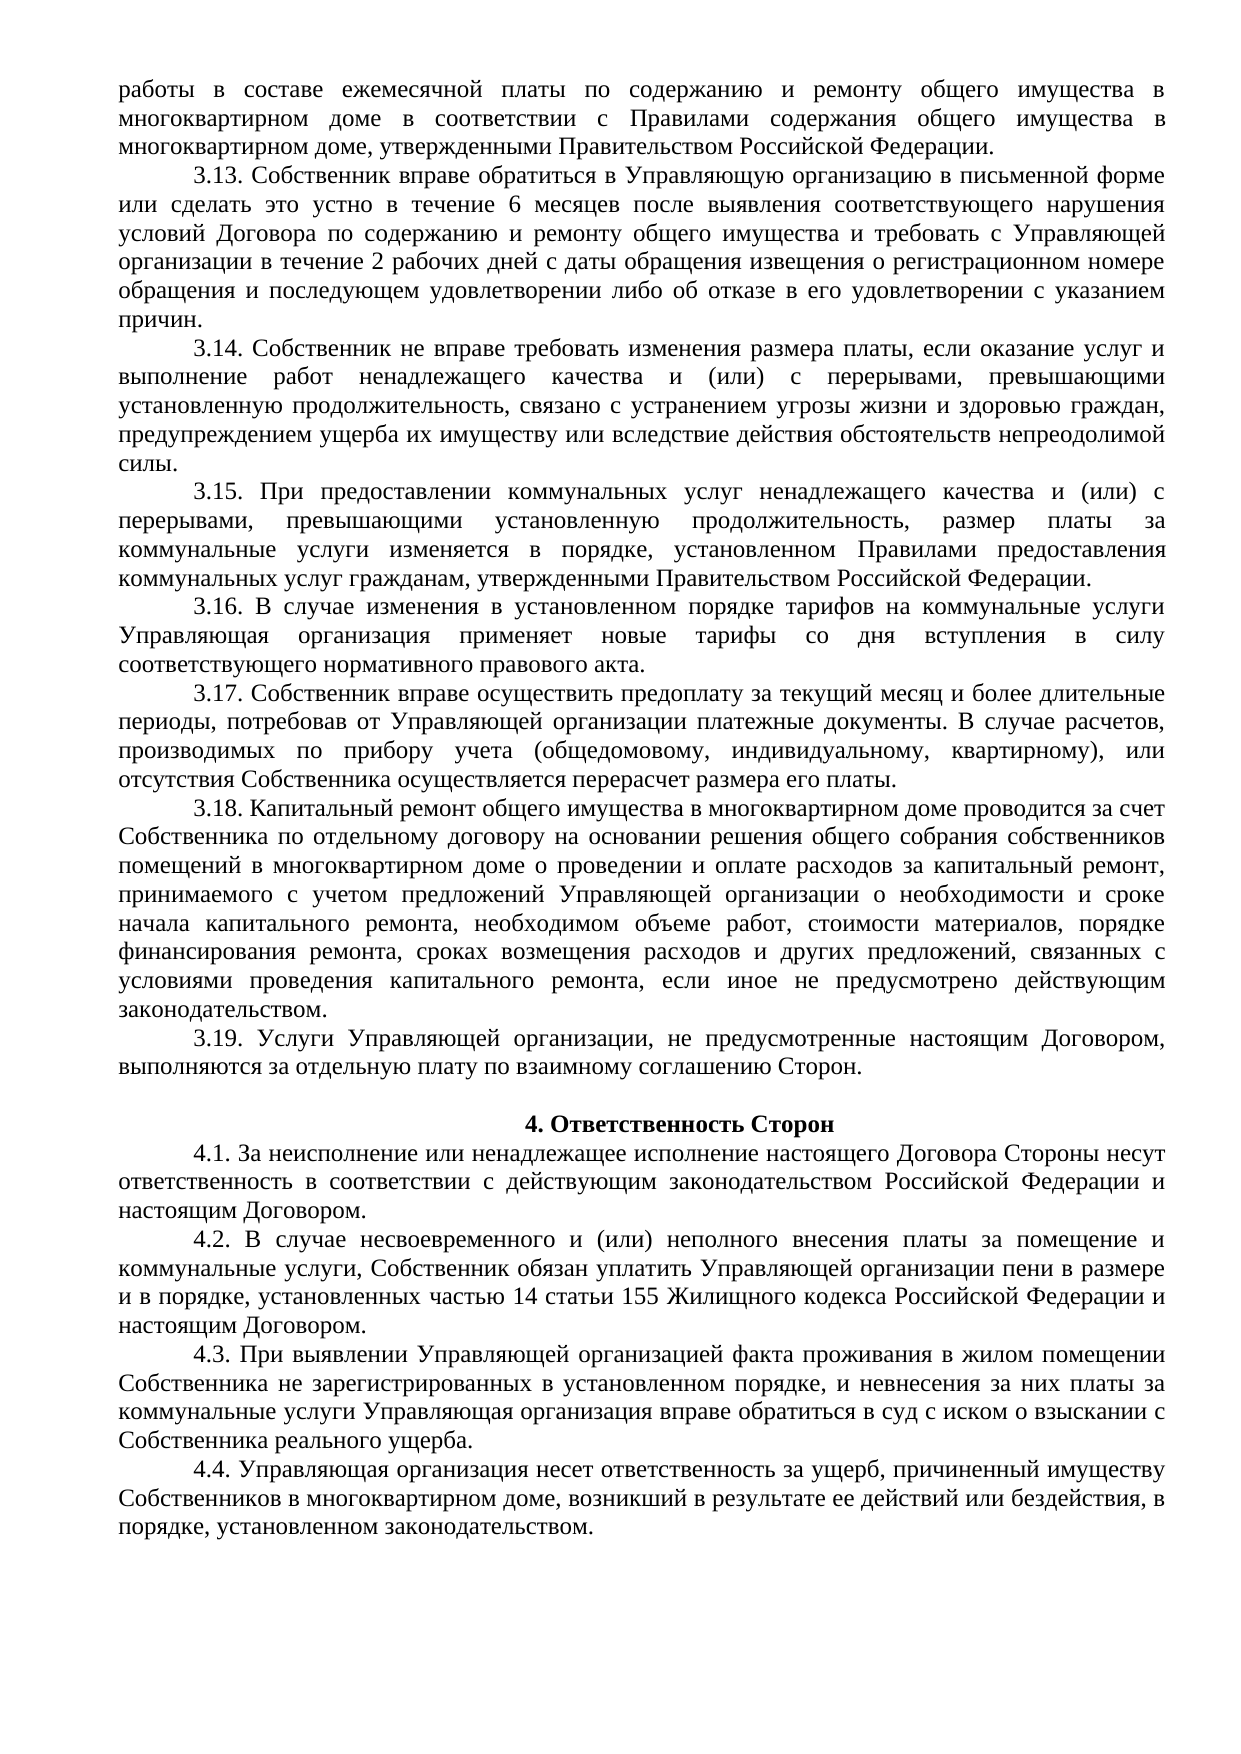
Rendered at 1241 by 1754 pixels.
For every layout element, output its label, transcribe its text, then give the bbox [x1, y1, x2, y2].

text 3.17. Собственник вправе осуществить предоплату за текущий месяц и более длительные периоды, потребовав от Управляющей организации платежные документы. В случае расчетов, производимых по прибору учета (общедомовому, индивидуальному, квартирному), или отсутствия Собственника осуществляется перерасчет размера его платы. [118, 678, 1166, 793]
text 3.14. Собственник не вправе требовать изменения размера платы, если оказание услуг и выполнение работ ненадлежащего качества и (или) с перерывами, превышающими установленную продолжительность, связано с устранением угрозы жизни и здоровью граждан, предупреждением ущерба их имуществу или вследствие действия обстоятельств непреодолимой силы. [118, 333, 1166, 476]
text 4.4. Управляющая организация несет ответственность за ущерб, причиненный имуществу Собственников в многоквартирном доме, возникший в результате ее действий или бездействия, в порядке, установленном законодательством. [118, 1454, 1166, 1540]
text 3.18. Капитальный ремонт общего имущества в многоквартирном доме проводится за счет Собственника по отдельному договору на основании решения общего собрания собственников помещений в многоквартирном доме о проведении и оплате расходов за капитальный ремонт, принимаемого с учетом предложений Управляющей организации о необходимости и сроке начала капитального ремонта, необходимом объеме работ, стоимости материалов, порядке финансирования ремонта, сроках возмещения расходов и других предложений, связанных с условиями проведения капитального ремонта, если иное не предусмотрено действующим законодательством. [118, 793, 1166, 1023]
text 3.19. Услуги Управляющей организации, не предусмотренные настоящим Договором, выполняются за отдельную плату по взаимному соглашению Сторон. [118, 1023, 1166, 1080]
text 4.1. За неисполнение или ненадлежащее исполнение настоящего Договора Стороны несут ответственность в соответствии с действующим законодательством Российской Федерации и настоящим Договором. [118, 1138, 1166, 1224]
text 3.15. При предоставлении коммунальных услуг ненадлежащего качества и (или) с перерывами, превышающими установленную продолжительность, размер платы за коммунальные услуги изменяется в порядке, установленном Правилами предоставления коммунальных услуг гражданам, утвержденными Правительством Российской Федерации. [118, 476, 1166, 591]
text 4. Ответственность Сторон [118, 1109, 1166, 1138]
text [118, 74, 1166, 160]
text 4.2. В случае несвоевременного и (или) неполного внесения платы за помещение и коммунальные услуги, Собственник обязан уплатить Управляющей организации пени в размере и в порядке, установленных частью 14 статьи 155 Жилищного кодекса Российской Федерации и настоящим Договором. [118, 1224, 1166, 1339]
text 3.13. Собственник вправе обратиться в Управляющую организацию в письменной форме или сделать это устно в течение 6 месяцев после выявления соответствующего нарушения условий Договора по содержанию и ремонту общего имущества и требовать с Управляющей организации в течение 2 рабочих дней с даты обращения извещения о регистрационном номере обращения и последующем удовлетворении либо об отказе в его удовлетворении с указанием причин. [118, 160, 1166, 333]
text 3.16. В случае изменения в установленном порядке тарифов на коммунальные услуги Управляющая организация применяет новые тарифы со дня вступления в силу соответствующего нормативного правового акта. [118, 591, 1166, 678]
text 4.3. При выявлении Управляющей организацией факта проживания в жилом помещении Собственника не зарегистрированных в установленном порядке, и невнесения за них платы за коммунальные услуги Управляющая организация вправе обратиться в суд с иском о взыскании с Собственника реального ущерба. [118, 1339, 1166, 1454]
